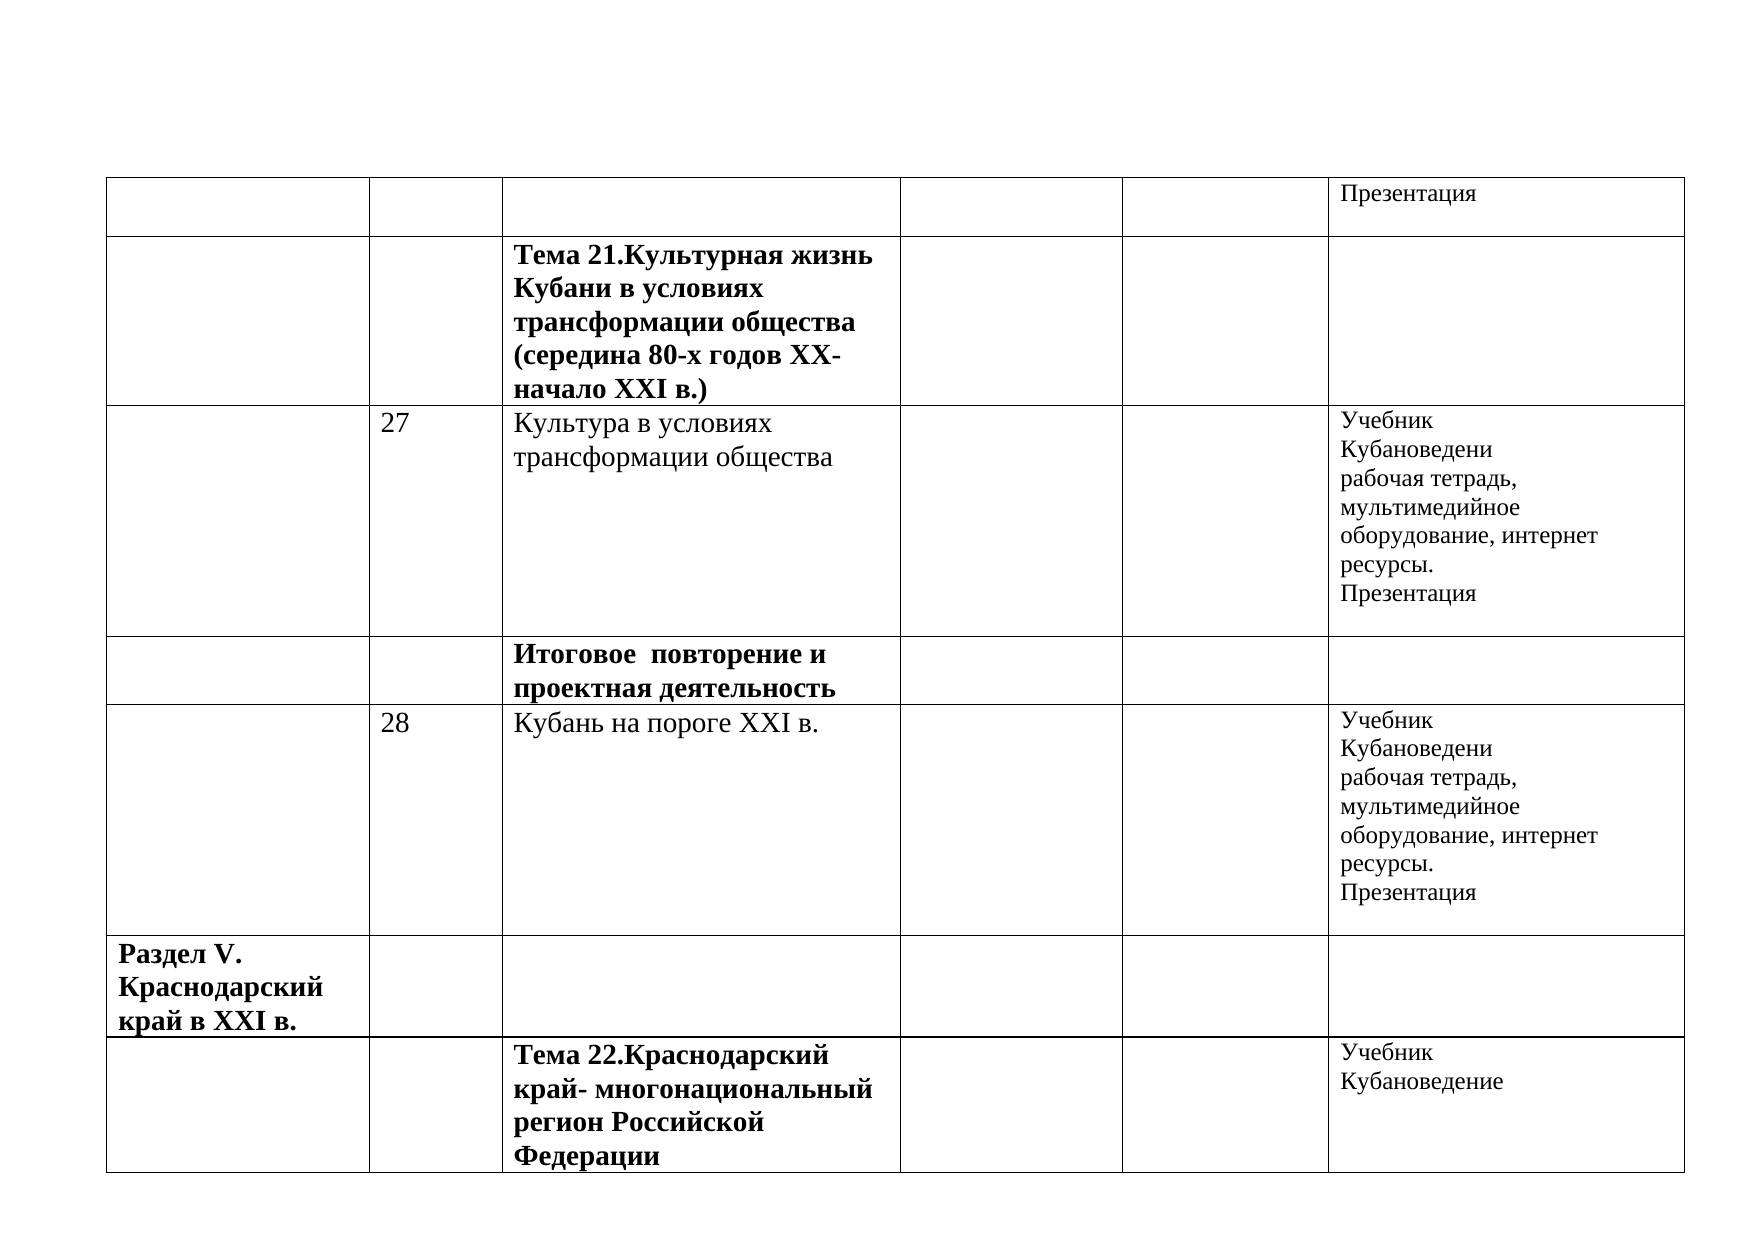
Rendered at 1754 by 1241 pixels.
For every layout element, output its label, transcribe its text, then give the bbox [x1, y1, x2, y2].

table_cell [370, 637, 502, 704]
table_cell [107, 1038, 369, 1172]
table_cell [503, 936, 900, 1036]
table_cell [107, 237, 369, 404]
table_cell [503, 178, 900, 236]
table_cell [1329, 705, 1684, 935]
table_cell Учебник Кубановедение [1329, 1038, 1684, 1172]
table_cell Культура в условиях трансформации общества [503, 406, 900, 636]
table_cell [107, 637, 369, 704]
table_cell [901, 705, 1122, 935]
table_cell Раздел V. Краснодарский край в XXI в. [107, 936, 369, 1036]
table_cell [1329, 237, 1684, 404]
table_cell [370, 237, 502, 404]
table_cell [1329, 936, 1684, 1036]
table_cell [1123, 705, 1328, 935]
table_cell 28 [370, 705, 502, 935]
table_cell [107, 705, 369, 935]
table_cell [1329, 637, 1684, 704]
table_cell Тема 22.Краснодарский край- многонациональный регион Российской Федерации [503, 1038, 900, 1172]
table_cell [901, 637, 1122, 704]
table_cell [1123, 178, 1328, 236]
table_cell [901, 1038, 1122, 1172]
table_cell [1123, 237, 1328, 404]
table_cell 26 [370, 178, 502, 236]
table_cell [370, 1038, 502, 1172]
table_cell [901, 178, 1122, 236]
table_cell 27 [370, 406, 502, 636]
table_cell [1123, 1038, 1328, 1172]
table_cell [901, 237, 1122, 404]
table_cell Итоговое повторение и проектная деятельность [503, 637, 900, 704]
table_cell [107, 406, 369, 636]
table_cell [901, 936, 1122, 1036]
table_cell [370, 936, 502, 1036]
table_cell Кубань на пороге XXI в. [503, 705, 900, 935]
table_cell [1123, 406, 1328, 636]
table_cell [107, 178, 369, 236]
table_cell Учебник Кубановедени рабочая тетрадь, мультимедийное оборудование, интернет ресурсы. Презентация [1329, 406, 1684, 636]
table_cell [1123, 637, 1328, 704]
table_cell Тема 21.Культурная жизнь Кубани в условиях трансформации общества (середина 80-х годов XX-начало XXI в.) [503, 237, 900, 404]
table_cell [901, 406, 1122, 636]
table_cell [1329, 178, 1684, 236]
table_cell [1123, 936, 1328, 1036]
